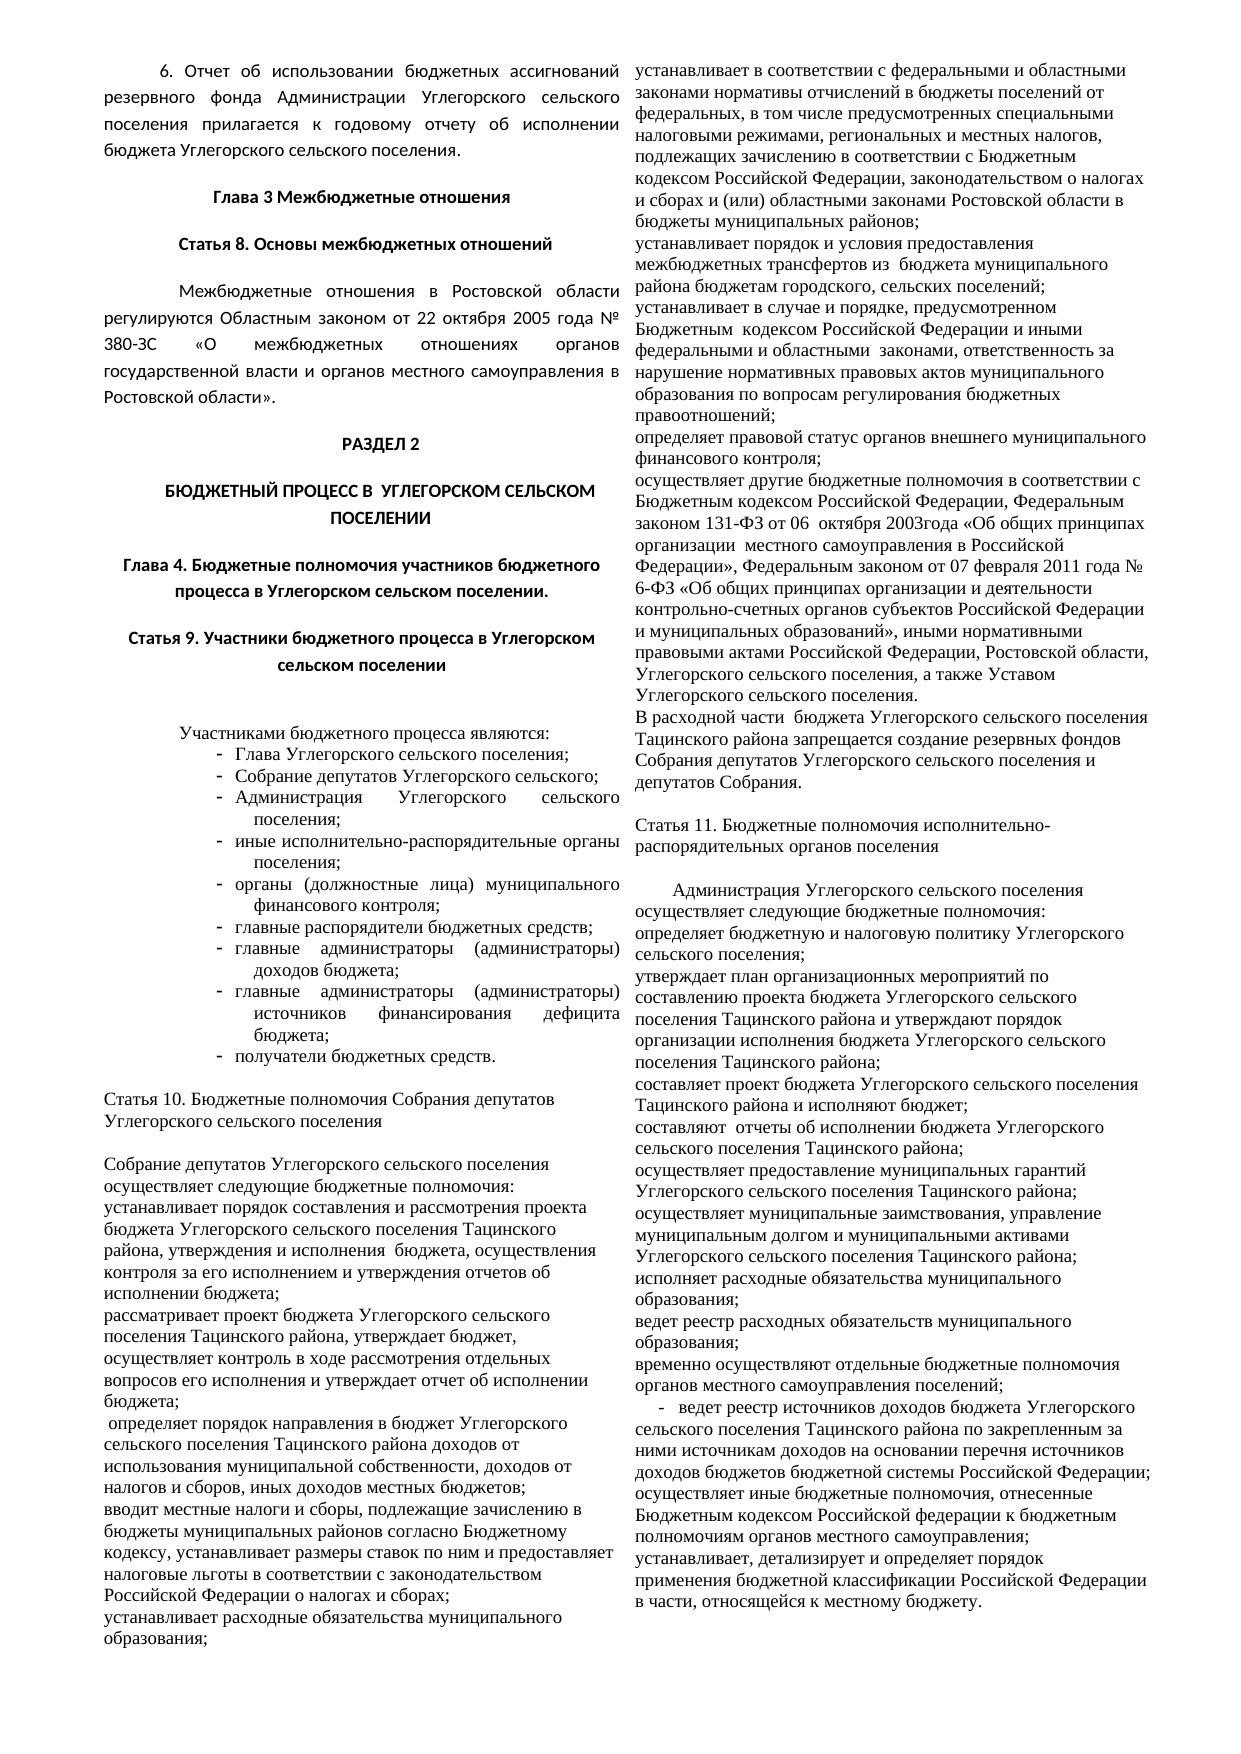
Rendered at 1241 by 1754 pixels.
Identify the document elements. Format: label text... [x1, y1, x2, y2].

text определяет бюджетную и налоговую политику Углегорского сельского поселения; [635, 922, 1152, 965]
text вводит местные налоги и сборы, подлежащие зачислению в бюджеты муниципальных районов согласно Бюджетному кодексу, устанавливает размеры ставок по ним и предоставляет налоговые льготы в соответствии с законодательством Российской Федерации о налогах и сборах; [103, 1498, 620, 1606]
text Собрание депутатов Углегорского сельского поселения осуществляет следующие бюджетные полномочия: [103, 1153, 620, 1196]
text устанавливает расходные обязательства муниципального образования; [103, 1606, 620, 1649]
text осуществляет другие бюджетные полномочия в соответствии с Бюджетным кодексом Российской Федерации, Федеральным законом 131-ФЗ от 06 октября 2003года «Об общих принципах организации местного самоуправления в Российской Федерации», Федеральным законом от 07 февраля 2011 года № 6-ФЗ «Об общих принципах организации и деятельности контрольно-счетных органов субъектов Российской Федерации и муниципальных образований», иными нормативными правовыми актами Российской Федерации, Ростовской области, Углегорского сельского поселения, а также Уставом Углегорского сельского поселения. [635, 469, 1152, 706]
text устанавливает порядок и условия предоставления межбюджетных трансфертов из бюджета муниципального района бюджетам городского, сельских поселений; [635, 232, 1152, 296]
list главные администраторы (администраторы) доходов бюджета; [216, 937, 620, 980]
text Администрация Углегорского сельского поселения осуществляет следующие бюджетные полномочия: [635, 878, 1152, 922]
text Межбюджетные отношения в Ростовской области регулируются Областным законом от 22 октября 2005 года № 380-ЗС «О межбюджетных отношениях органов государственной власти и органов местного самоуправления в Ростовской области». [103, 280, 620, 408]
text составляют отчеты об исполнении бюджета Углегорского сельского поселения Тацинского района; [635, 1116, 1152, 1159]
list Собрание депутатов Углегорского сельского; [216, 765, 620, 786]
list главные распорядители бюджетных средств; [216, 916, 620, 937]
text утверждает план организационных мероприятий по составлению проекта бюджета Углегорского сельского поселения Тацинского района и утверждают порядок организации исполнения бюджета Углегорского сельского поселения Тацинского района; [635, 965, 1152, 1072]
list органы (должностные лица) муниципального финансового контроля; [216, 873, 620, 916]
list получатели бюджетных средств. [216, 1045, 620, 1067]
text Статья 10. Бюджетные полномочия Собрания депутатов Углегорского сельского поселения [103, 1088, 620, 1131]
text Статья 9. Участники бюджетного процесса в Углегорском сельском поселении [103, 627, 620, 676]
text составляет проект бюджета Углегорского сельского поселения Тацинского района и исполняют бюджет; [635, 1072, 1152, 1116]
text рассматривает проект бюджета Углегорского сельского поселения Тацинского района, утверждает бюджет, осуществляет контроль в ходе рассмотрения отдельных вопросов его исполнения и утверждает отчет об исполнении бюджета; [103, 1304, 620, 1412]
text БЮДЖЕТНЫЙ ПРОЦЕСС В УГЛЕГОРСКОМ СЕЛЬСКОМ ПОСЕЛЕНИИ [141, 479, 620, 529]
text Глава 3 Межбюджетные отношения [103, 185, 620, 208]
text устанавливает в соответствии с федеральными и областными законами нормативы отчислений в бюджеты поселений от федеральных, в том числе предусмотренных специальными налоговыми режимами, региональных и местных налогов, подлежащих зачислению в соответствии с Бюджетным кодексом Российской Федерации, законодательством о налогах и сборах и (или) областными законами Ростовской области в бюджеты муниципальных районов; [635, 59, 1152, 232]
text Глава 4. Бюджетные полномочия участников бюджетного процесса в Углегорском сельском поселении. [103, 553, 620, 602]
text РАЗДЕЛ 2 [141, 432, 620, 455]
text осуществляет предоставление муниципальных гарантий Углегорского сельского поселения Тацинского района; [635, 1159, 1152, 1202]
text определяет правовой статус органов внешнего муниципального финансового контроля; [635, 426, 1152, 469]
list Администрация Углегорского сельского поселения; [216, 786, 620, 829]
text определяет порядок направления в бюджет Углегорского сельского поселения Тацинского района доходов от использования муниципальной собственности, доходов от налогов и сборов, иных доходов местных бюджетов; [103, 1412, 620, 1498]
text В расходной части бюджета Углегорского сельского поселения Тацинского района запрещается создание резервных фондов Собрания депутатов Углегорского сельского поселения и депутатов Собрания. [635, 706, 1152, 792]
text осуществляет иные бюджетные полномочия, отнесенные Бюджетным кодексом Российской федерации к бюджетным полномочиям органов местного самоуправления; [635, 1482, 1152, 1547]
list Глава Углегорского сельского поселения; [216, 743, 620, 765]
text устанавливает, детализирует и определяет порядок применения бюджетной классификации Российской Федерации в части, относящейся к местному бюджету. [635, 1547, 1152, 1612]
list иные исполнительно-распорядительные органы поселения; [216, 829, 620, 873]
text 6. Отчет об использовании бюджетных ассигнований резервного фонда Администрации Углегорского сельского поселения прилагается к годовому отчету об исполнении бюджета Углегорского сельского поселения. [103, 59, 620, 161]
text устанавливает порядок составления и рассмотрения проекта бюджета Углегорского сельского поселения Тацинского района, утверждения и исполнения бюджета, осуществления контроля за его исполнением и утверждения отчетов об исполнении бюджета; [103, 1196, 620, 1304]
text Участниками бюджетного процесса являются: [178, 722, 620, 743]
text исполняет расходные обязательства муниципального образования; [635, 1267, 1152, 1310]
text - ведет реестр источников доходов бюджета Углегорского сельского поселения Тацинского района по закрепленным за ними источникам доходов на основании перечня источников доходов бюджетов бюджетной системы Российской Федерации; [635, 1396, 1152, 1482]
list главные администраторы (администраторы) источников финансирования дефицита бюджета; [216, 980, 620, 1045]
text временно осуществляют отдельные бюджетные полномочия органов местного самоуправления поселений; [635, 1353, 1152, 1396]
text Статья 11. Бюджетные полномочия исполнительно-распорядительных органов поселения [635, 814, 1152, 857]
text Статья 8. Основы межбюджетных отношений [178, 232, 620, 255]
text ведет реестр расходных обязательств муниципального образования; [635, 1310, 1152, 1353]
text осуществляет муниципальные заимствования, управление муниципальным долгом и муниципальными активами Углегорского сельского поселения Тацинского района; [635, 1202, 1152, 1267]
text устанавливает в случае и порядке, предусмотренном Бюджетным кодексом Российской Федерации и иными федеральными и областными законами, ответственность за нарушение нормативных правовых актов муниципального образования по вопросам регулирования бюджетных правоотношений; [635, 296, 1152, 426]
